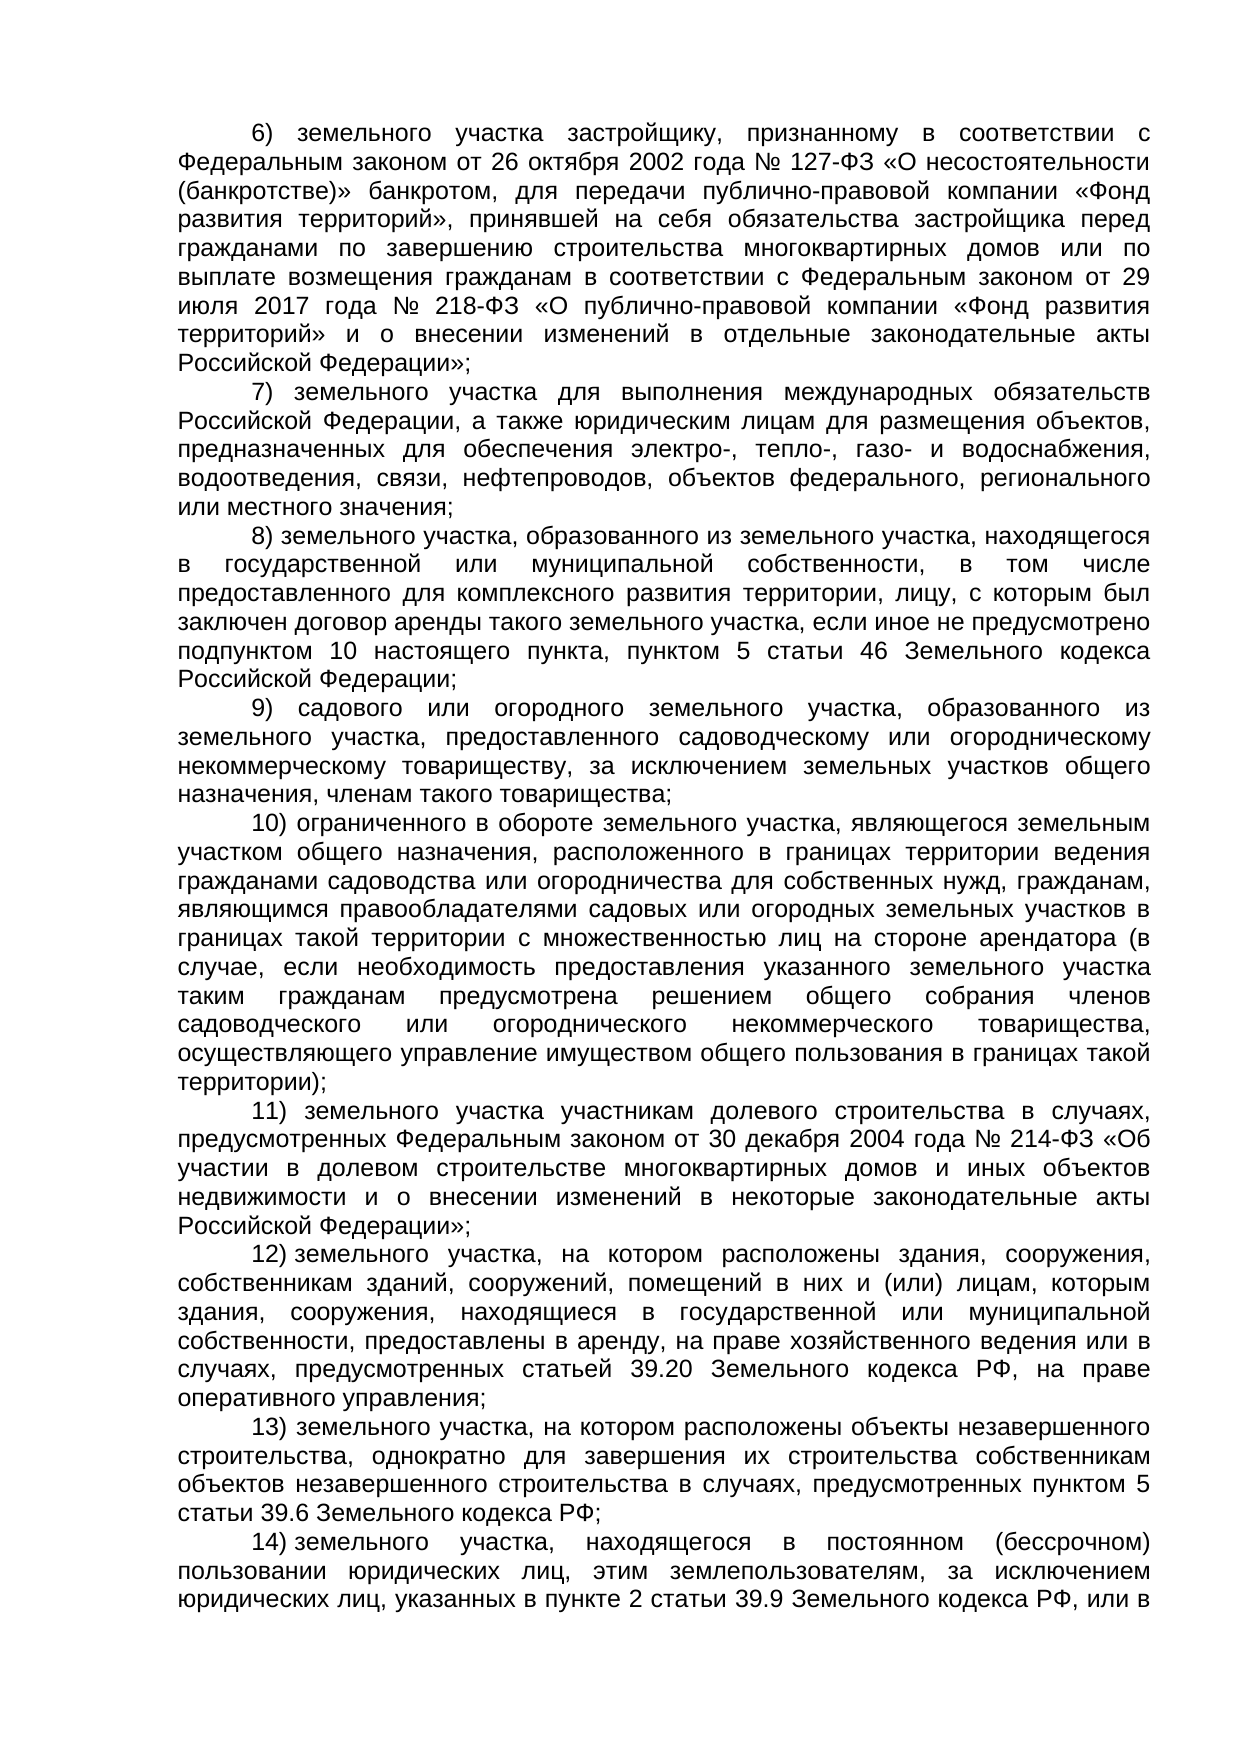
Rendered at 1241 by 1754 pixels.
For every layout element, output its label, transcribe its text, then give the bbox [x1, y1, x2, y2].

text 10) ограниченного в обороте земельного участка, являющегося земельным участком общего назначения, расположенного в границах территории ведения гражданами садоводства или огородничества для собственных нужд, гражданам, являющимся правообладателями садовых или огородных земельных участков в границах такой территории с множественностью лиц на стороне арендатора (в случае, если необходимость предоставления указанного земельного участка таким гражданам предусмотрена решением общего собрания членов садоводческого или огороднического некоммерческого товарищества, осуществляющего управление имуществом общего пользования в границах такой территории); [177, 808, 1152, 1096]
text 7) земельного участка для выполнения международных обязательств Российской Федерации, а также юридическим лицам для размещения объектов, предназначенных для обеспечения электро-, тепло-, газо- и водоснабжения, водоотведения, связи, нефтепроводов, объектов федерального, регионального или местного значения; [177, 377, 1152, 521]
text 13) земельного участка, на котором расположены объекты незавершенного строительства, однократно для завершения их строительства собственникам объектов незавершенного строительства в случаях, предусмотренных пунктом 5 статьи 39.6 Земельного кодекса РФ; [177, 1412, 1152, 1527]
text 11) земельного участка участникам долевого строительства в случаях, предусмотренных Федеральным законом от 30 декабря 2004 года № 214-ФЗ «Об участии в долевом строительстве многоквартирных домов и иных объектов недвижимости и о внесении изменений в некоторые законодательные акты Российской Федерации»; [177, 1096, 1152, 1239]
text 6) земельного участка застройщику, признанному в соответствии с Федеральным законом от 26 октября 2002 года № 127-ФЗ «О несостоятельности (банкротстве)» банкротом, для передачи публично-правовой компании «Фонд развития территорий», принявшей на себя обязательства застройщика перед гражданами по завершению строительства многоквартирных домов или по выплате возмещения гражданам в соответствии с Федеральным законом от 29 июля 2017 года № 218-ФЗ «О публично-правовой компании «Фонд развития территорий» и о внесении изменений в отдельные законодательные акты Российской Федерации»; [177, 118, 1152, 377]
text 12) земельного участка, на котором расположены здания, сооружения, собственникам зданий, сооружений, помещений в них и (или) лицам, которым здания, сооружения, находящиеся в государственной или муниципальной собственности, предоставлены в аренду, на праве хозяйственного ведения или в случаях, предусмотренных статьей 39.20 Земельного кодекса РФ, на праве оперативного управления; [177, 1239, 1152, 1412]
text 8) земельного участка, образованного из земельного участка, находящегося в государственной или муниципальной собственности, в том числе предоставленного для комплексного развития территории, лицу, с которым был заключен договор аренды такого земельного участка, если иное не предусмотрено подпунктом 10 настоящего пункта, пунктом 5 статьи 46 Земельного кодекса Российской Федерации; [177, 521, 1152, 693]
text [177, 1527, 1152, 1613]
text 9) садового или огородного земельного участка, образованного из земельного участка, предоставленного садоводческому или огородническому некоммерческому товариществу, за исключением земельных участков общего назначения, членам такого товарищества; [177, 693, 1152, 808]
